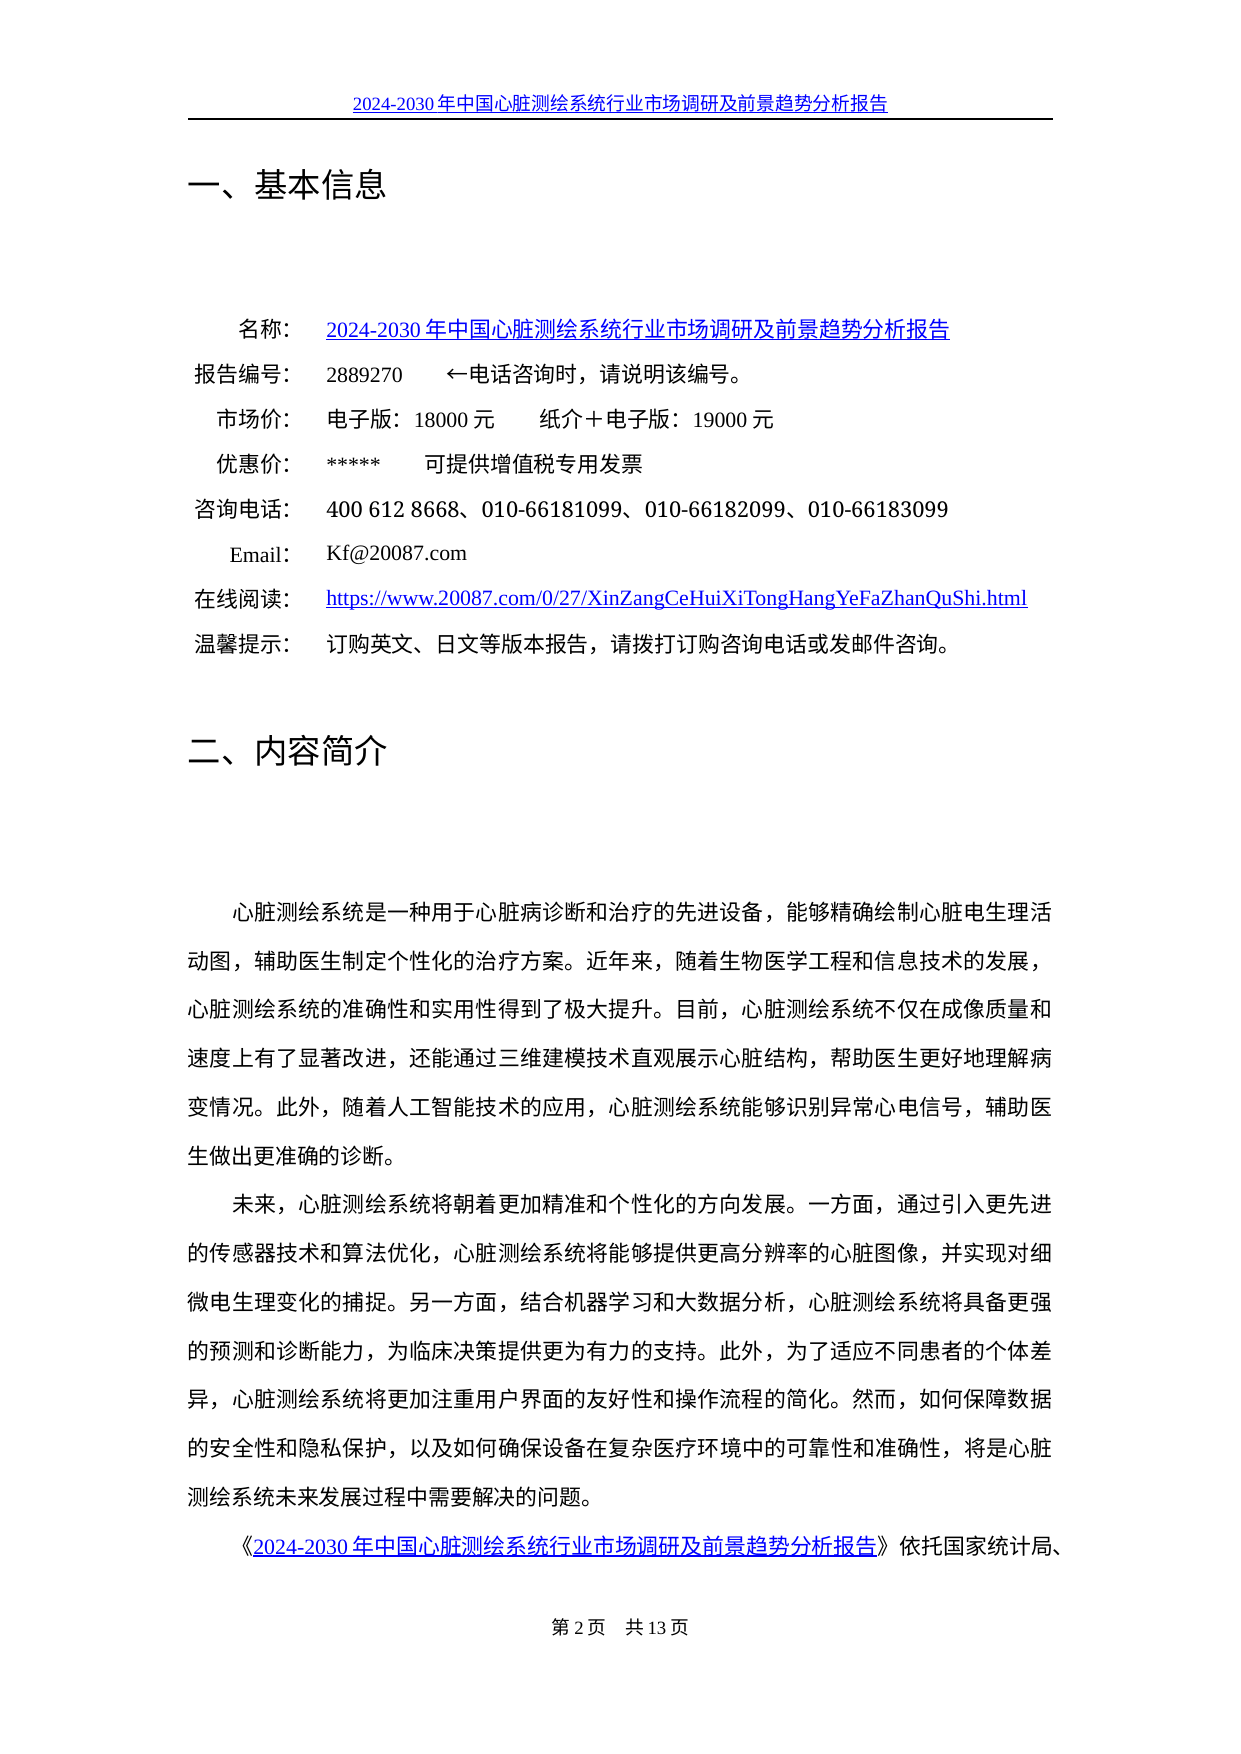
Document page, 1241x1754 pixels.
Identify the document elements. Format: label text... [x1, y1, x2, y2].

table_cell Email： [167, 537, 315, 582]
table_cell Kf@20087.com [315, 537, 1073, 582]
table_cell 咨询电话： [167, 492, 315, 537]
table_header 2024-2030年中国心脏测绘系统行业市场调研及前景趋势分析报告 [315, 312, 1073, 357]
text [187, 894, 1053, 1561]
table_cell [315, 582, 1073, 627]
table_cell 在线阅读： [167, 582, 315, 627]
table_cell 2889270 ←电话咨询时，请说明该编号。 [315, 357, 1073, 402]
table_cell 市场价： [167, 402, 315, 447]
table_cell 优惠价： [167, 447, 315, 492]
title 二、内容简介 [187, 717, 1053, 782]
table_cell 400 612 8668、010-66181099、010-66182099、010-66183099 [315, 492, 1073, 537]
table_header 名称： [167, 312, 315, 357]
table_cell 报告编号： [167, 357, 315, 402]
table_cell 电子版：18000 元 纸介＋电子版：19000 元 [315, 402, 1073, 447]
table_cell 温馨提示： [167, 627, 315, 672]
table_cell ***** 可提供增值税专用发票 [315, 447, 1073, 492]
table_cell 订购英文、日文等版本报告，请拨打订购咨询电话或发邮件咨询。 [315, 627, 1073, 672]
title 一、基本信息 [187, 150, 1053, 215]
